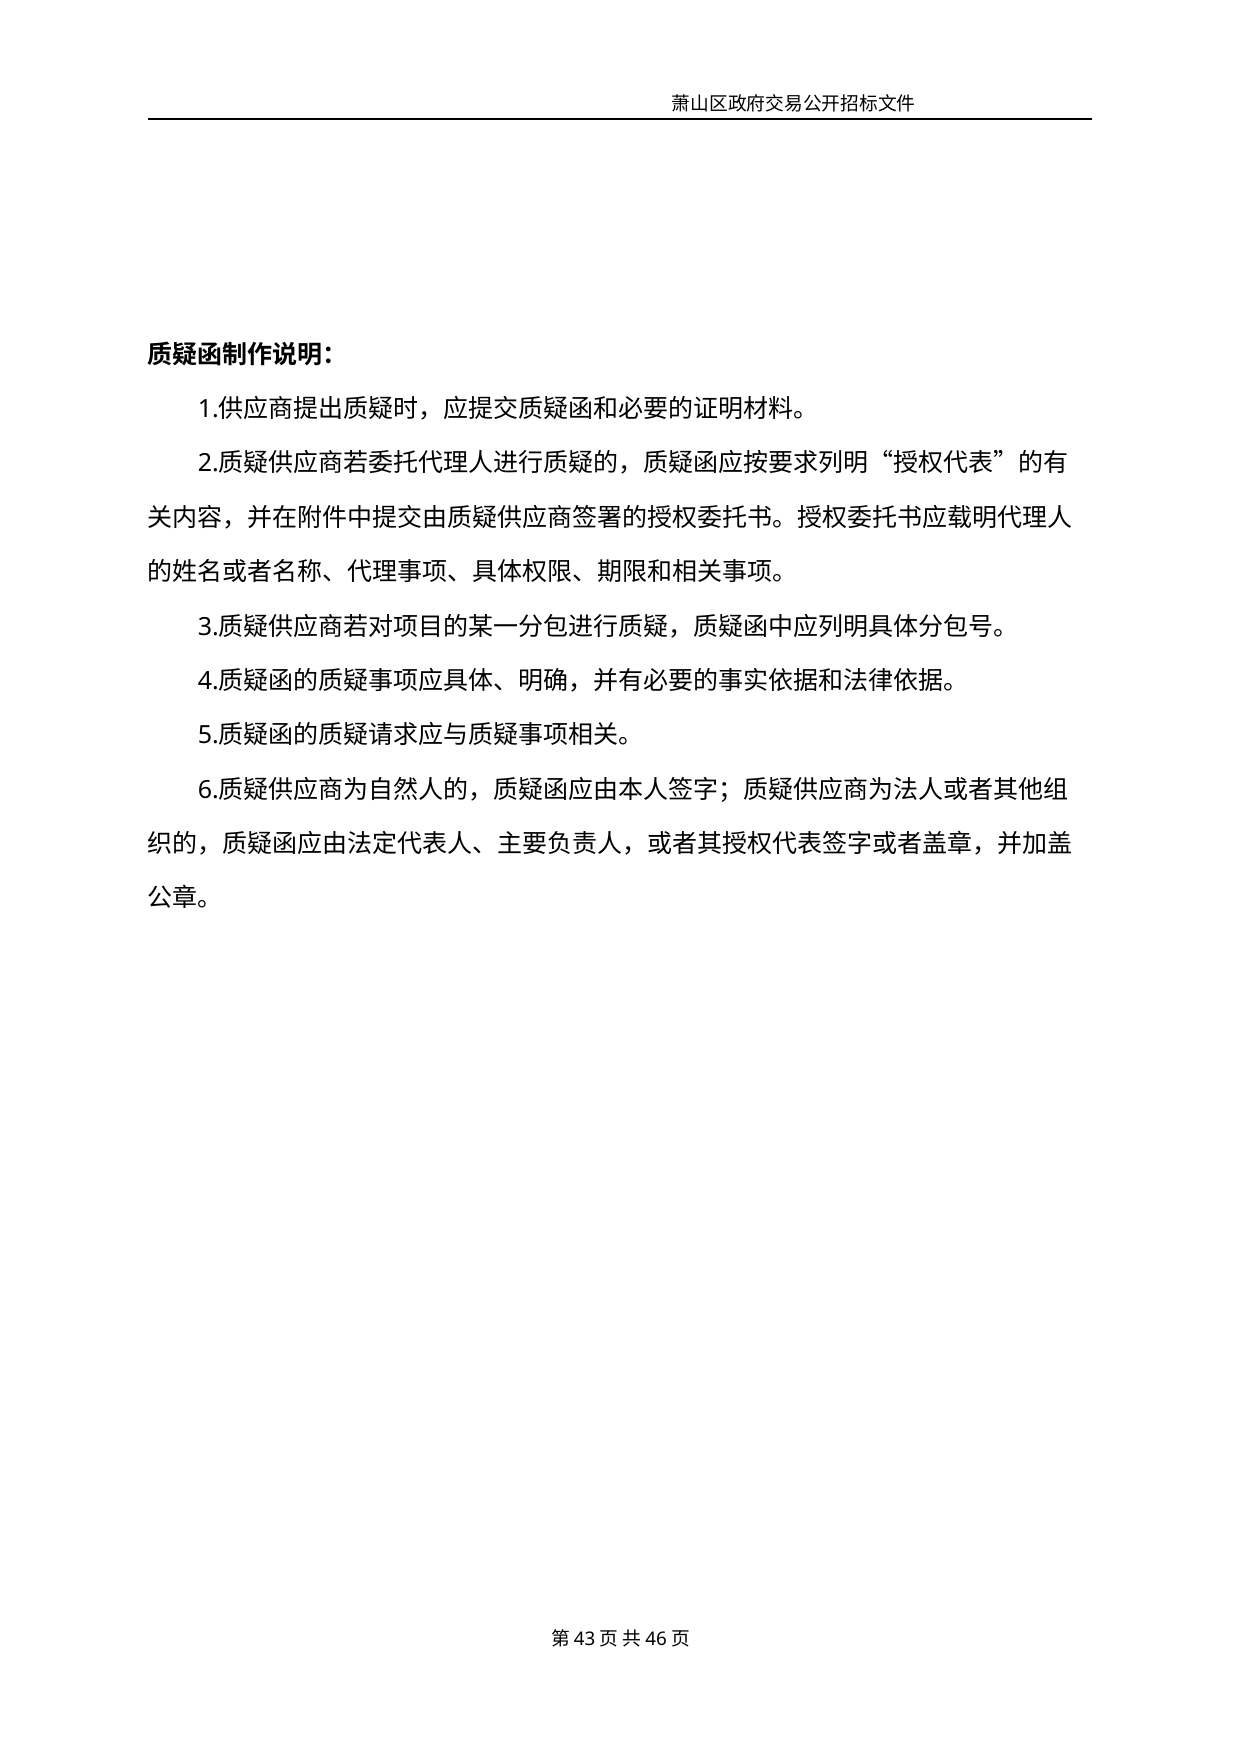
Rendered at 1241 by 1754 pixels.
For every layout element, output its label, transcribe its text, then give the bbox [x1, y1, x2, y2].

text 1.供应商提出质疑时，应提交质疑函和必要的证明材料。 [148, 388, 1092, 425]
text 2.质疑供应商若委托代理人进行质疑的，质疑函应按要求列明“授权代表”的有关内容，并在附件中提交由质疑供应商签署的授权委托书。授权委托书应载明代理人的姓名或者名称、代理事项、具体权限、期限和相关事项。 [148, 443, 1092, 588]
text 3.质疑供应商若对项目的某一分包进行质疑，质疑函中应列明具体分包号。 [148, 606, 1092, 642]
text 质疑函制作说明： [148, 334, 1092, 370]
text 6.质疑供应商为自然人的，质疑函应由本人签字；质疑供应商为法人或者其他组织的，质疑函应由法定代表人、主要负责人，或者其授权代表签字或者盖章，并加盖公章。 [148, 769, 1092, 914]
text 4.质疑函的质疑事项应具体、明确，并有必要的事实依据和法律依据。 [148, 660, 1092, 697]
text 5.质疑函的质疑请求应与质疑事项相关。 [148, 715, 1092, 751]
